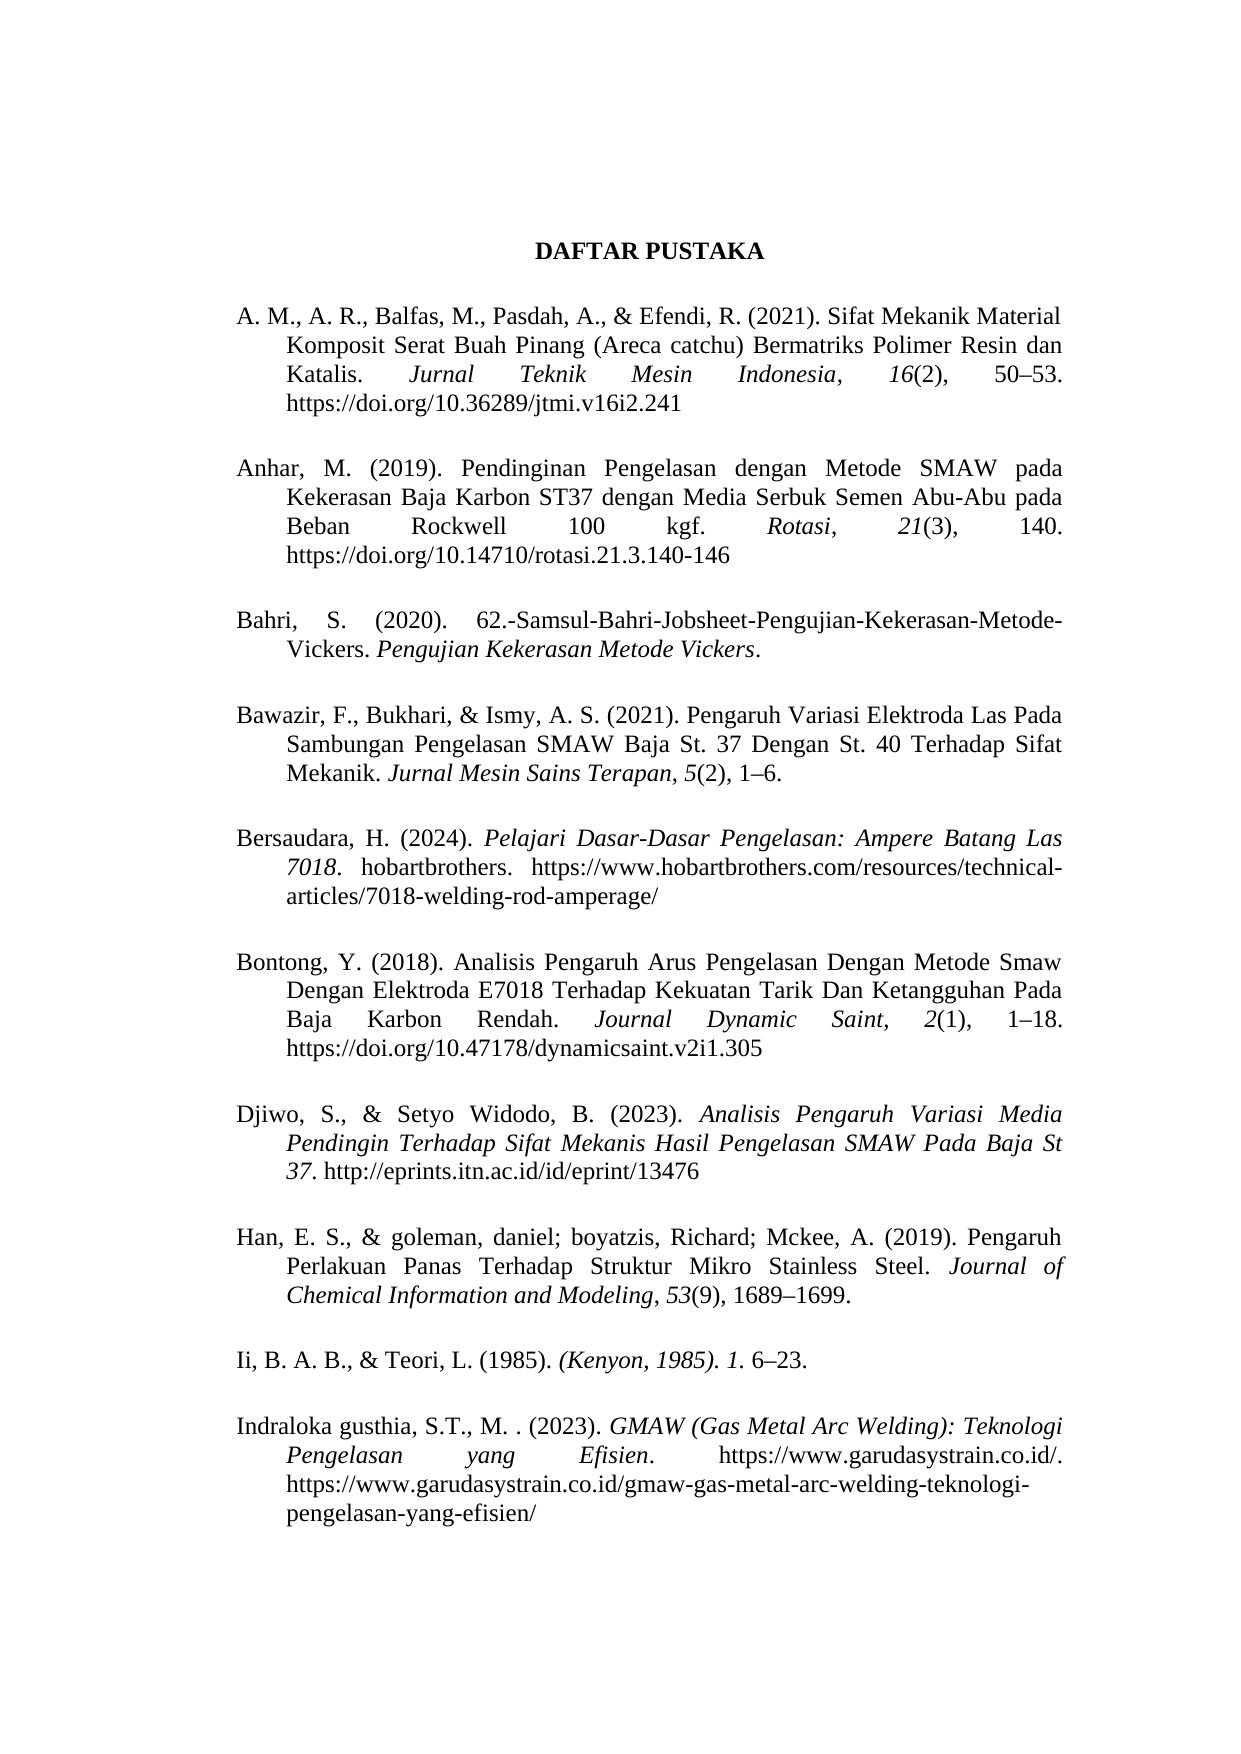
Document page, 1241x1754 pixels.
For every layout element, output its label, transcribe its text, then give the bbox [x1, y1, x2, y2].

text Indraloka gusthia, S.T., M. . (2023). GMAW (Gas Metal Arc Welding): Teknologi Pengelasan yang Efisien. https://www.garudasystrain.co.id/. https://www.garudasystrain.co.id/gmaw-gas-metal-arc-welding-teknologi-pengelasan-yang-efisien/ [236, 1411, 1063, 1526]
text Han, E. S., & goleman, daniel; boyatzis, Richard; Mckee, A. (2019). Pengaruh Perlakuan Panas Terhadap Struktur Mikro Stainless Steel. Journal of Chemical Information and Modeling, 53(9), 1689–1699. [236, 1222, 1063, 1308]
text Djiwo, S., & Setyo Widodo, B. (2023). Analisis Pengaruh Variasi Media Pendingin Terhadap Sifat Mekanis Hasil Pengelasan SMAW Pada Baja St 37. http://eprints.itn.ac.id/id/eprint/13476 [236, 1099, 1063, 1185]
text Bersaudara, H. (2024). Pelajari Dasar-Dasar Pengelasan: Ampere Batang Las 7018. hobartbrothers. https://www.hobartbrothers.com/resources/technical-articles/7018-welding-rod-amperage/ [236, 823, 1063, 910]
text Bawazir, F., Bukhari, & Ismy, A. S. (2021). Pengaruh Variasi Elektroda Las Pada Sambungan Pengelasan SMAW Baja St. 37 Dengan St. 40 Terhadap Sifat Mekanik. Jurnal Mesin Sains Terapan, 5(2), 1–6. [236, 700, 1063, 786]
text Bahri, S. (2020). 62.-Samsul-Bahri-Jobsheet-Pengujian-Kekerasan-Metode-Vickers. Pengujian Kekerasan Metode Vickers. [236, 606, 1063, 663]
text Bontong, Y. (2018). Analisis Pengaruh Arus Pengelasan Dengan Metode Smaw Dengan Elektroda E7018 Terhadap Kekuatan Tarik Dan Ketangguhan Pada Baja Karbon Rendah. Journal Dynamic Saint, 2(1), 1–18. https://doi.org/10.47178/dynamicsaint.v2i1.305 [236, 947, 1063, 1062]
text A. M., A. R., Balfas, M., Pasdah, A., & Efendi, R. (2021). Sifat Mekanik Material Komposit Serat Buah Pinang (Areca catchu) Bermatriks Polimer Resin dan Katalis. Jurnal Teknik Mesin Indonesia, 16(2), 50–53. https://doi.org/10.36289/jtmi.v16i2.241 [236, 301, 1063, 416]
text Ii, B. A. B., & Teori, L. (1985). (Kenyon, 1985). 1. 6–23. [236, 1346, 1063, 1374]
text DAFTAR PUSTAKA [236, 236, 1063, 265]
text Anhar, M. (2019). Pendinginan Pengelasan dengan Metode SMAW pada Kekerasan Baja Karbon ST37 dengan Media Serbuk Semen Abu-Abu pada Beban Rockwell 100 kgf. Rotasi, 21(3), 140. https://doi.org/10.14710/rotasi.21.3.140-146 [236, 453, 1063, 568]
